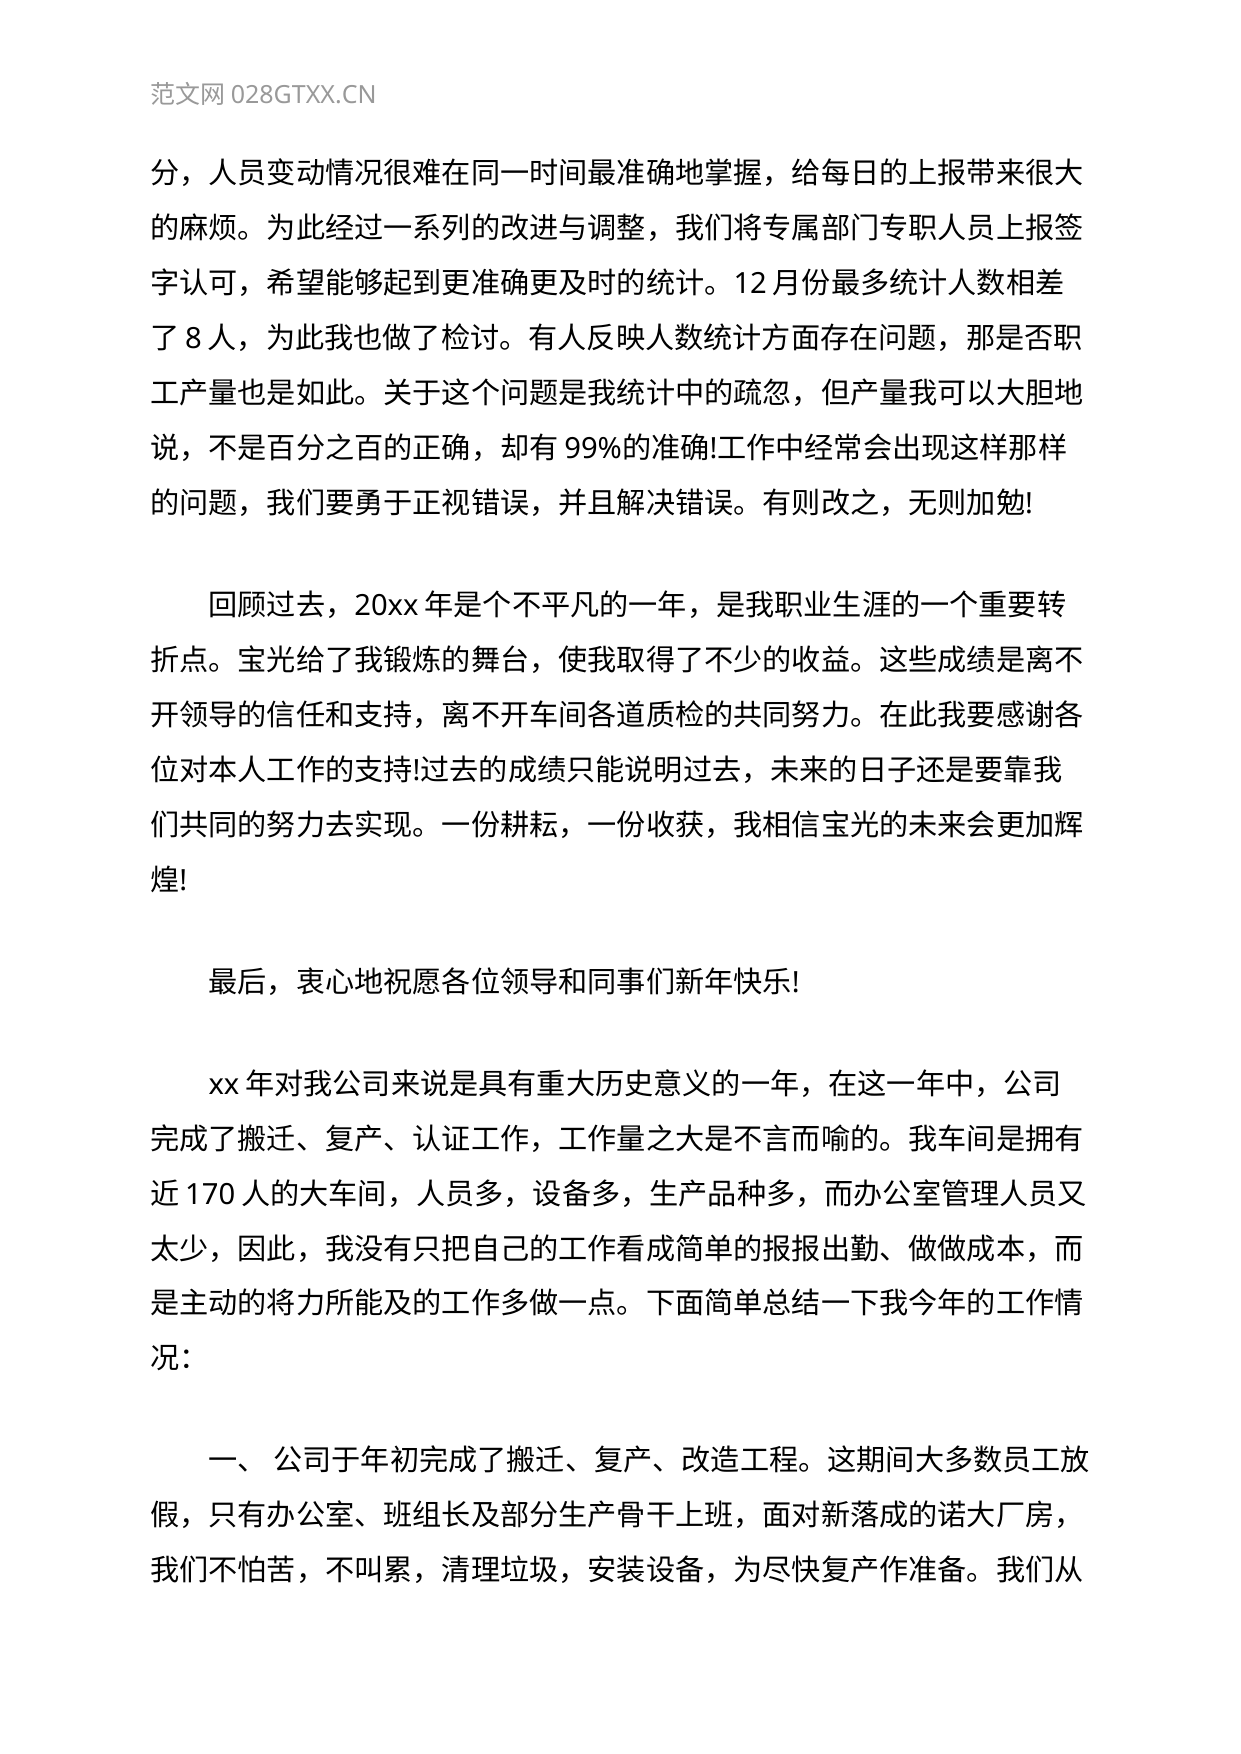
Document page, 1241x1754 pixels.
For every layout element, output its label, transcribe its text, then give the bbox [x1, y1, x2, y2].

text xx年对我公司来说是具有重大历史意义的一年，在这一年中，公司完成了搬迁、复产、认证工作，工作量之大是不言而喻的。我车间是拥有近170人的大车间，人员多，设备多，生产品种多，而办公室管理人员又太少，因此，我没有只把自己的工作看成简单的报报出勤、做做成本，而是主动的将力所能及的工作多做一点。下面简单总结一下我今年的工作情况： [150, 1060, 1090, 1377]
text 回顾过去，20xx年是个不平凡的一年，是我职业生涯的一个重要转折点。宝光给了我锻炼的舞台，使我取得了不少的收益。这些成绩是离不开领导的信任和支持，离不开车间各道质检的共同努力。在此我要感谢各位对本人工作的支持!过去的成绩只能说明过去，未来的日子还是要靠我们共同的努力去实现。一份耕耘，一份收获，我相信宝光的未来会更加辉煌! [150, 582, 1090, 899]
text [150, 150, 1090, 522]
text 最后，衷心地祝愿各位领导和同事们新年快乐! [150, 958, 1090, 1001]
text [150, 1437, 1090, 1589]
